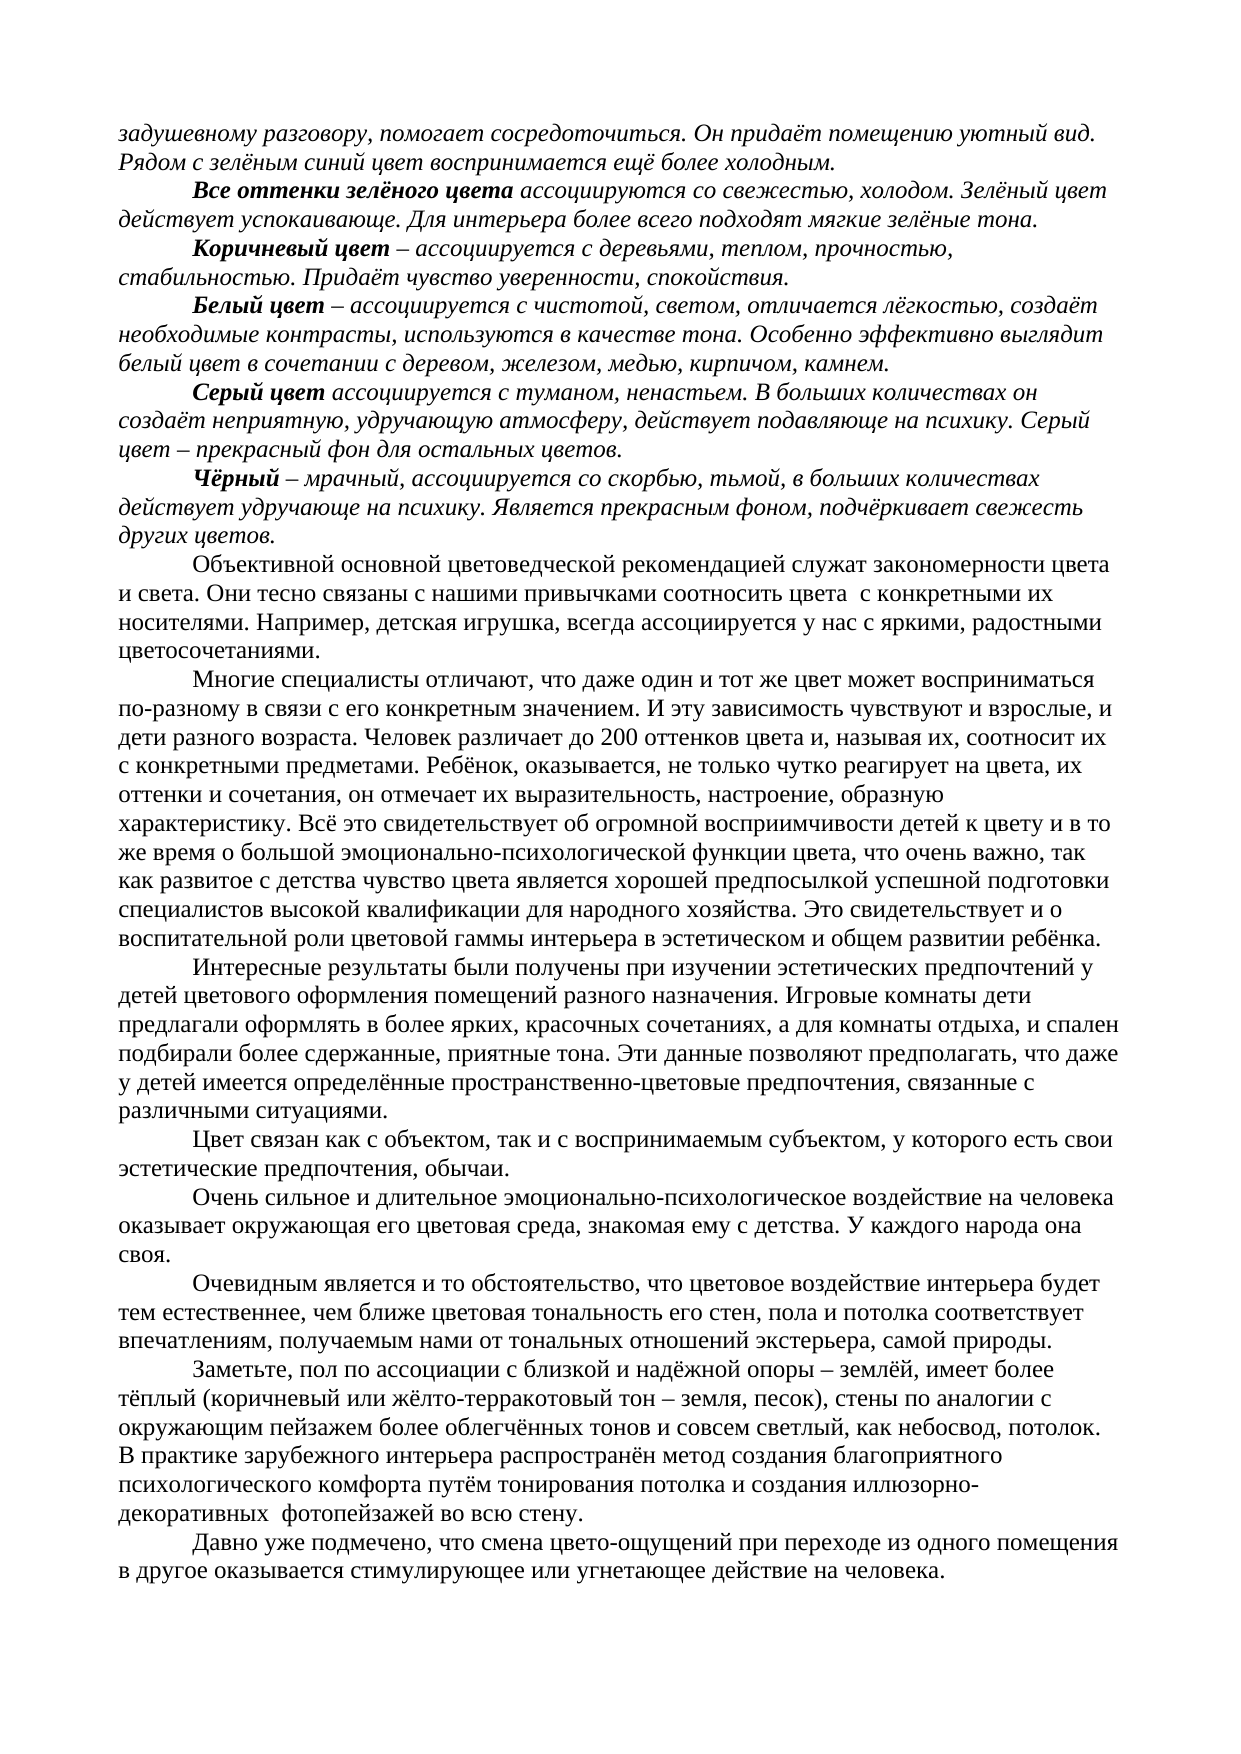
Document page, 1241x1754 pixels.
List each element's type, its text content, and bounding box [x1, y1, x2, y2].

text Белый цвет – ассоциируется с чистотой, светом, отличается лёгкостью, создаёт необходимые контрасты, используются в качестве тона. Особенно эффективно выглядит белый цвет в сочетании с деревом, железом, медью, кирпичом, камнем. [118, 291, 1122, 377]
text Многие специалисты отличают, что даже один и тот же цвет может восприниматься по-разному в связи с его конкретным значением. И эту зависимость чувствуют и взрослые, и дети разного возраста. Человек различает до 200 оттенков цвета и, называя их, соотносит их с конкретными предметами. Ребёнок, оказывается, не только чутко реагирует на цвета, их оттенки и сочетания, он отмечает их выразительность, настроение, образную характеристику. Всё это свидетельствует об огромной восприимчивости детей к цвету и в то же время о большой эмоционально-психологической функции цвета, что очень важно, так как развитое с детства чувство цвета является хорошей предпосылкой успешной подготовки специалистов высокой квалификации для народного хозяйства. Это свидетельствует и о воспитательной роли цветовой гаммы интерьера в эстетическом и общем развитии ребёнка. [118, 664, 1122, 952]
text Цвет связан как с объектом, так и с воспринимаемым субъектом, у которого есть свои эстетические предпочтения, обычаи. [118, 1124, 1122, 1182]
text Коричневый цвет – ассоциируется с деревьями, теплом, прочностью, стабильностью. Придаёт чувство уверенности, спокойствия. [118, 233, 1122, 291]
text Интересные результаты были получены при изучении эстетических предпочтений у детей цветового оформления помещений разного назначения. Игровые комнаты дети предлагали оформлять в более ярких, красочных сочетаниях, а для комнаты отдыха, и спален подбирали более сдержанные, приятные тона. Эти данные позволяют предполагать, что даже у детей имеется определённые пространственно-цветовые предпочтения, связанные с различными ситуациями. [118, 952, 1122, 1124]
text Давно уже подмечено, что смена цвето-ощущений при переходе из одного помещения в другое оказывается стимулирующее или угнетающее действие на человека. [118, 1527, 1122, 1584]
text Серый цвет ассоциируется с туманом, ненастьем. В больших количествах он создаёт неприятную, удручающую атмосферу, действует подавляюще на психику. Серый цвет – прекрасный фон для остальных цветов. [118, 377, 1122, 463]
text Очевидным является и то обстоятельство, что цветовое воздействие интерьера будет тем естественнее, чем ближе цветовая тональность его стен, пола и потолка соответствует впечатлениям, получаемым нами от тональных отношений экстерьера, самой природы. [118, 1268, 1122, 1354]
text Заметьте, пол по ассоциации с близкой и надёжной опоры – землёй, имеет более тёплый (коричневый или жёлто-терракотовый тон – земля, песок), стены по аналогии с окружающим пейзажем более облегчённых тонов и совсем светлый, как небосвод, потолок. В практике зарубежного интерьера распространён метод создания благоприятного психологического комфорта путём тонирования потолка и создания иллюзорно-декоративных фотопейзажей во всю стену. [118, 1354, 1122, 1527]
text Все оттенки зелёного цвета ассоциируются со свежестью, холодом. Зелёный цвет действует успокаивающе. Для интерьера более всего подходят мягкие зелёные тона. [118, 176, 1122, 233]
text Объективной основной цветоведческой рекомендацией служат закономерности цвета и света. Они тесно связаны с нашими привычками соотносить цвета с конкретными их носителями. Например, детская игрушка, всегда ассоциируется у нас с яркими, радостными цветосочетаниями. [118, 549, 1122, 664]
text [118, 118, 1122, 176]
text Очень сильное и длительное эмоционально-психологическое воздействие на человека оказывает окружающая его цветовая среда, знакомая ему с детства. У каждого народа она своя. [118, 1182, 1122, 1268]
text Чёрный – мрачный, ассоциируется со скорбью, тьмой, в больших количествах действует удручающе на психику. Является прекрасным фоном, подчёркивает свежесть других цветов. [118, 463, 1122, 549]
